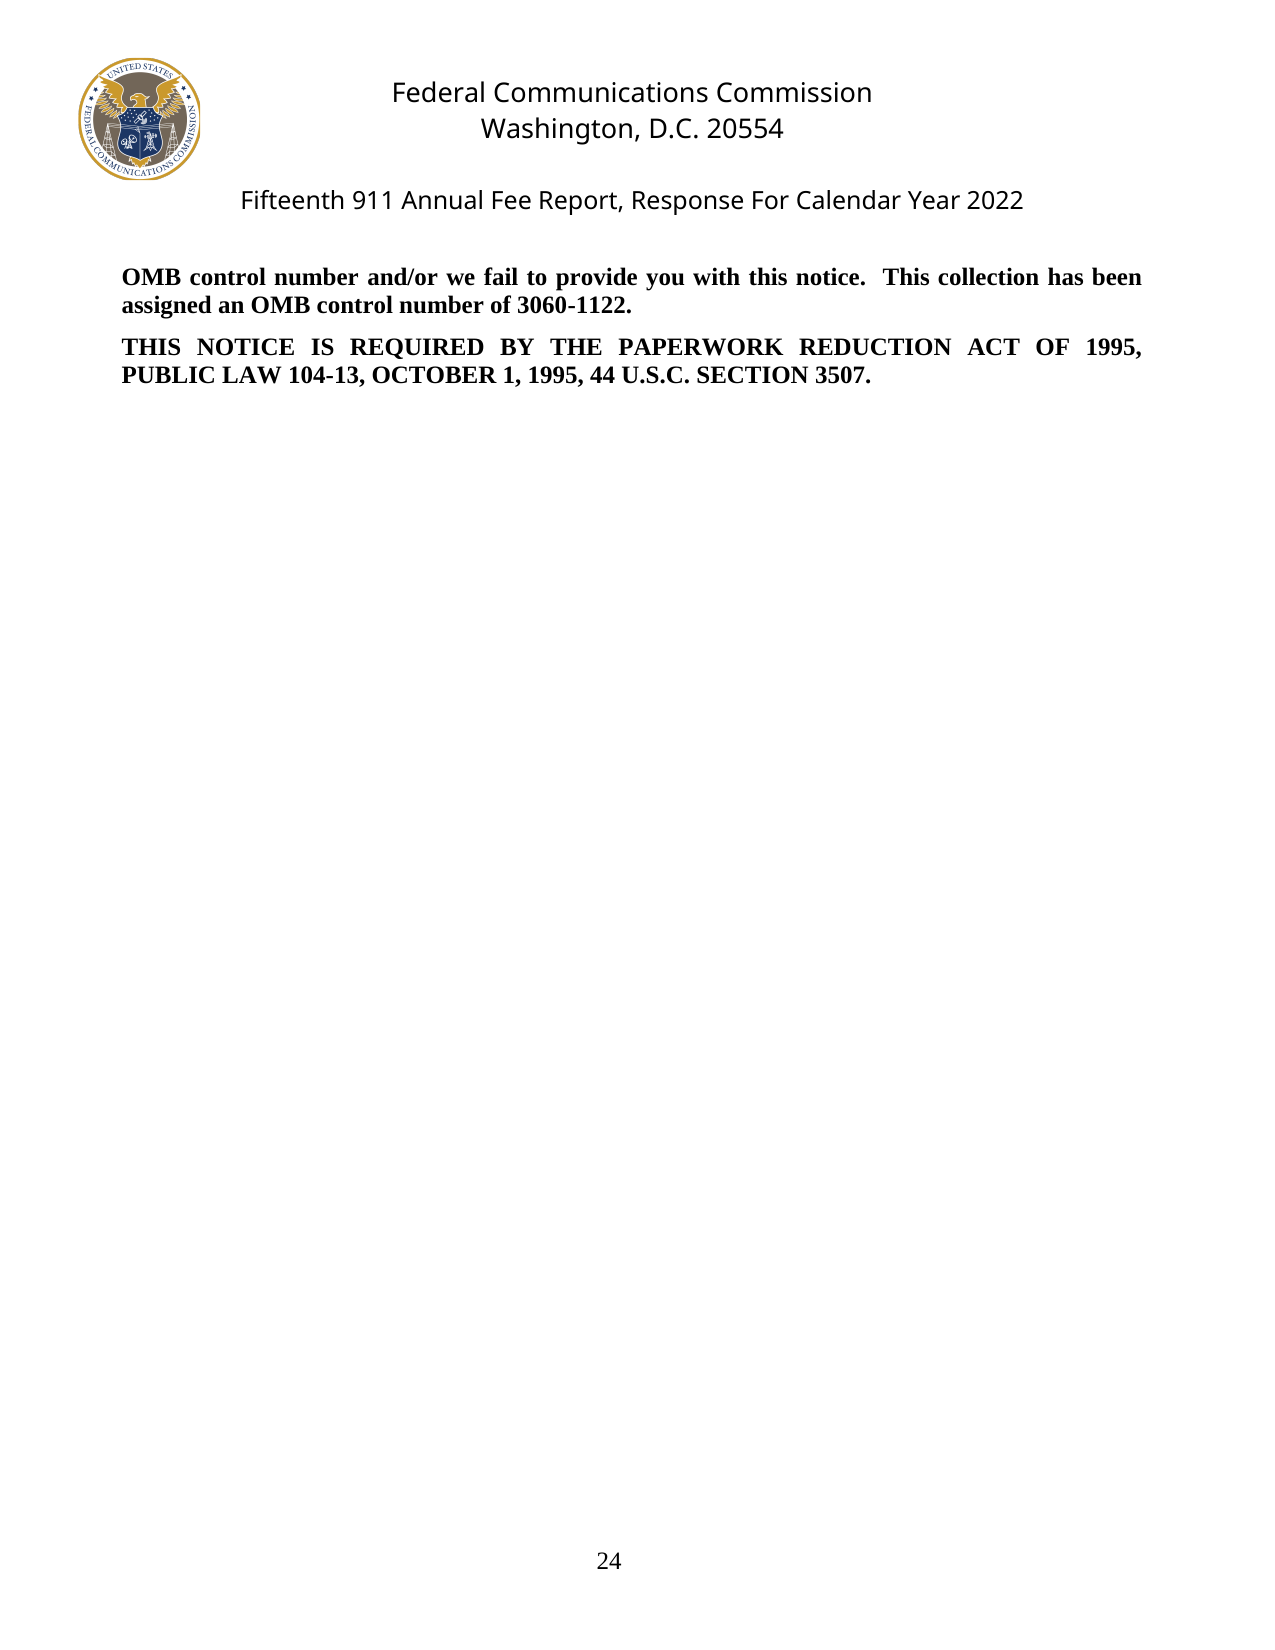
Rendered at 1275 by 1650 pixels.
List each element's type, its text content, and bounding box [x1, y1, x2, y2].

picture [78, 57, 200, 180]
text THIS NOTICE IS REQUIRED BY THE PAPERWORK REDUCTION ACT OF 1995, PUBLIC LAW 104-13, OCTOBER 1, 1995, 44 U.S.C. SECTION 3507. [121, 332, 1143, 389]
